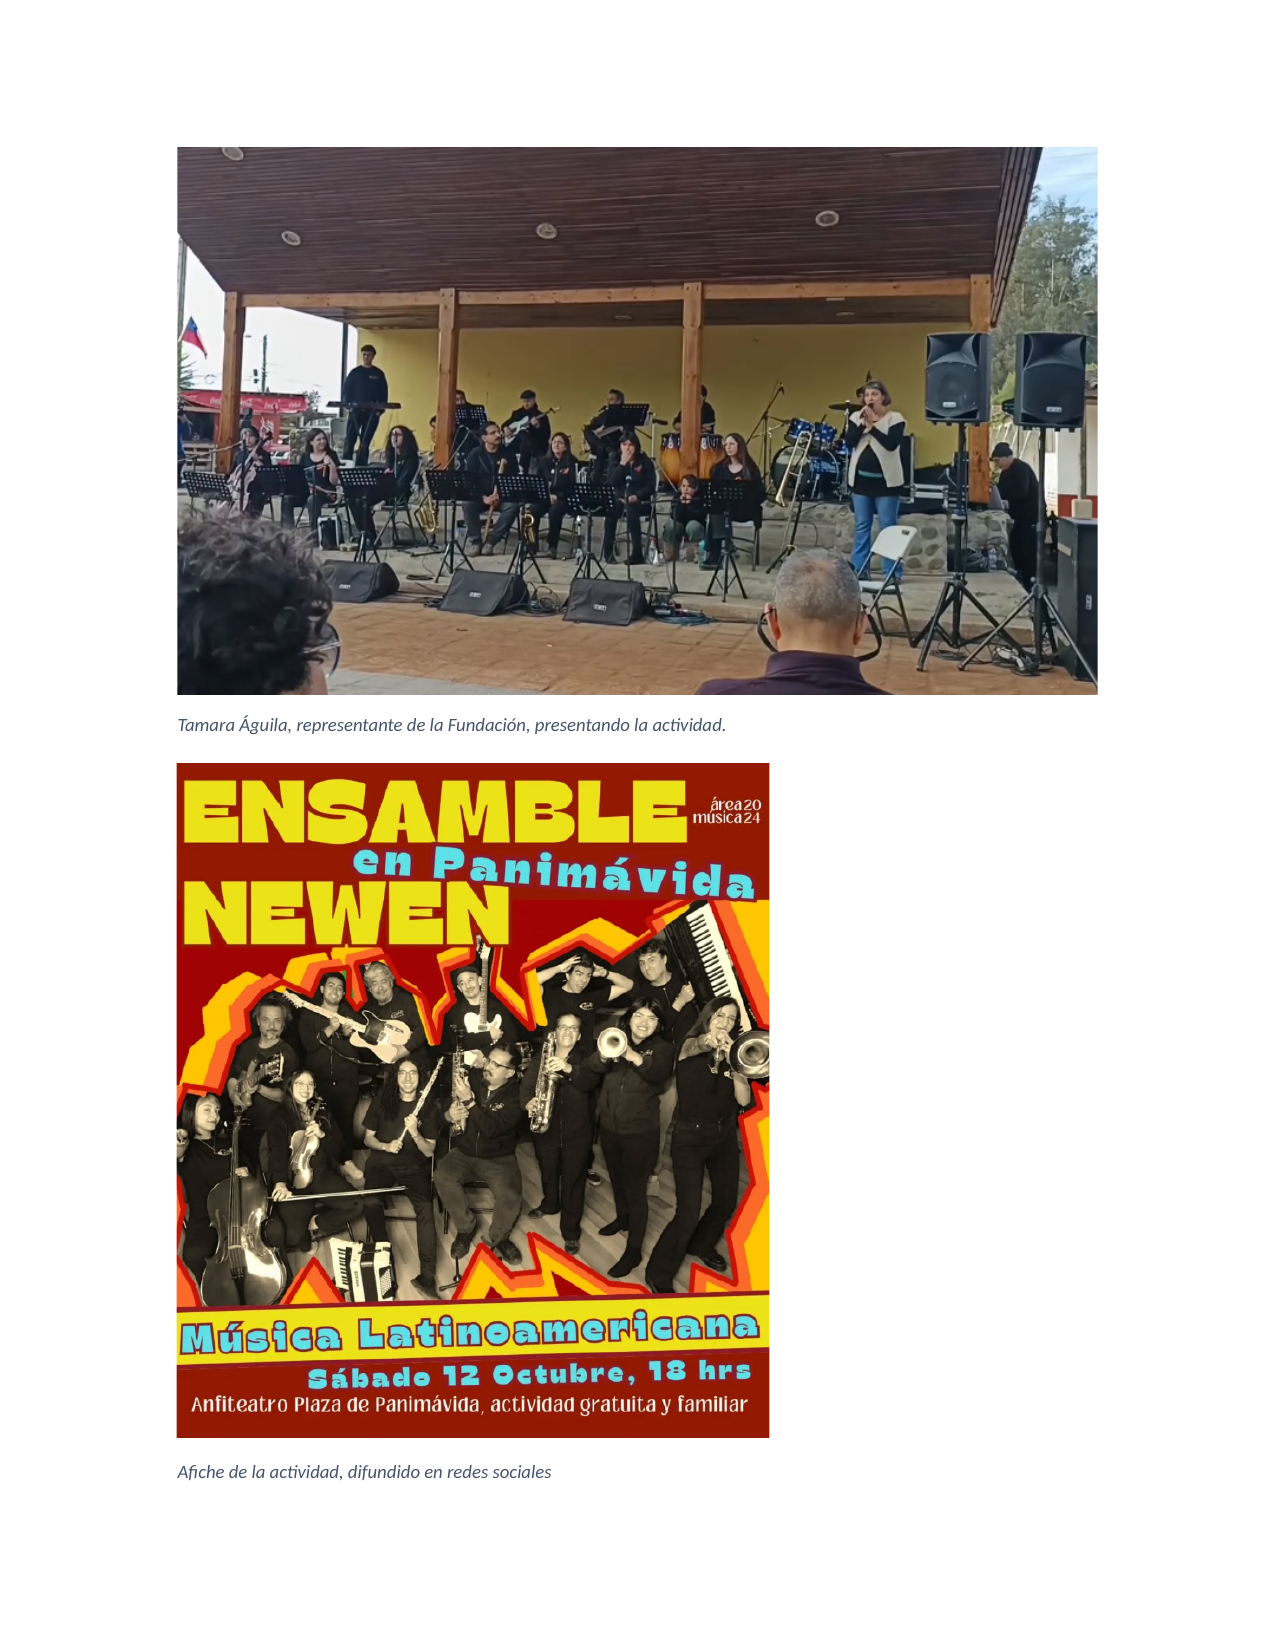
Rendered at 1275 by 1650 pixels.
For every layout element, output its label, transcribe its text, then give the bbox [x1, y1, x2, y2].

text Afiche de la actividad, difundido en redes sociales [177, 1460, 1098, 1483]
picture [176, 763, 770, 1438]
picture [177, 147, 1098, 695]
text Tamara Águila, representante de la Fundación, presentando la actividad. [177, 713, 1098, 736]
